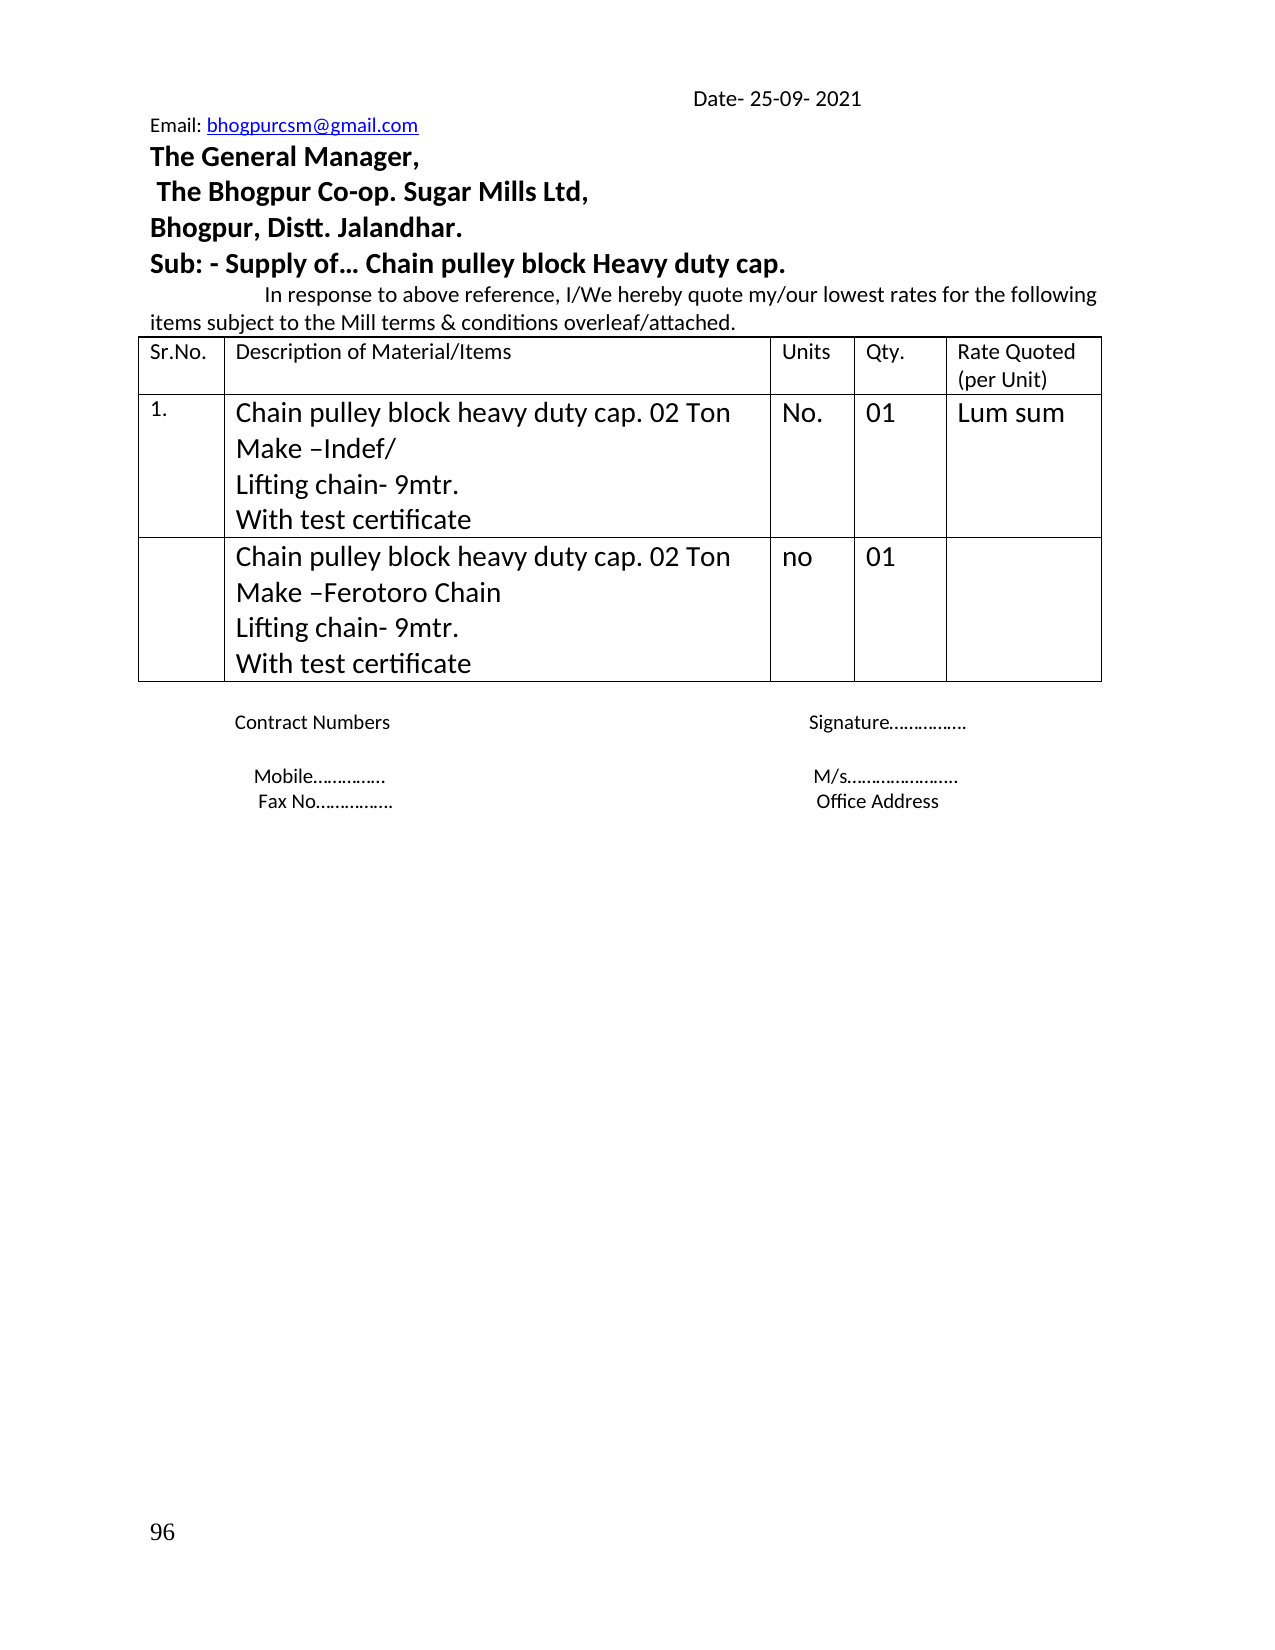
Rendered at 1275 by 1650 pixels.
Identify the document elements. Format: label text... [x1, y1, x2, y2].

text Date- 25-09- 2021 [150, 84, 1125, 112]
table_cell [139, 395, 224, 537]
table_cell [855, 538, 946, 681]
text Mobile…………… M/s………………….. [150, 763, 1125, 788]
text Sub: - Supply of… Chain pulley block Heavy duty cap. [150, 245, 1125, 280]
text In response to above reference, I/We hereby quote my/our lowest rates for the following items subject to the Mill terms & conditions overleaf/attached. [150, 280, 1125, 336]
text Bhogpur, Distt. Jalandhar. [150, 209, 1125, 245]
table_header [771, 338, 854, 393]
text Email: bhogpurcsm@gmail.com [150, 112, 1125, 138]
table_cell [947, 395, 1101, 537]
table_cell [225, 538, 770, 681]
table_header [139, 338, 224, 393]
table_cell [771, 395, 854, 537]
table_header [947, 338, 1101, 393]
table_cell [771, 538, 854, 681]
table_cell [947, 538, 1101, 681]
text Fax No……………. Office Address [150, 788, 1125, 814]
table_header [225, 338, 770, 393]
text Contract Numbers Signature……………. [150, 709, 1125, 735]
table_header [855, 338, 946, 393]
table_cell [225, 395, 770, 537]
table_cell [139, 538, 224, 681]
text The General Manager, [150, 138, 1125, 173]
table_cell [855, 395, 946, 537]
text The Bhogpur Co-op. Sugar Mills Ltd, [150, 173, 1125, 209]
